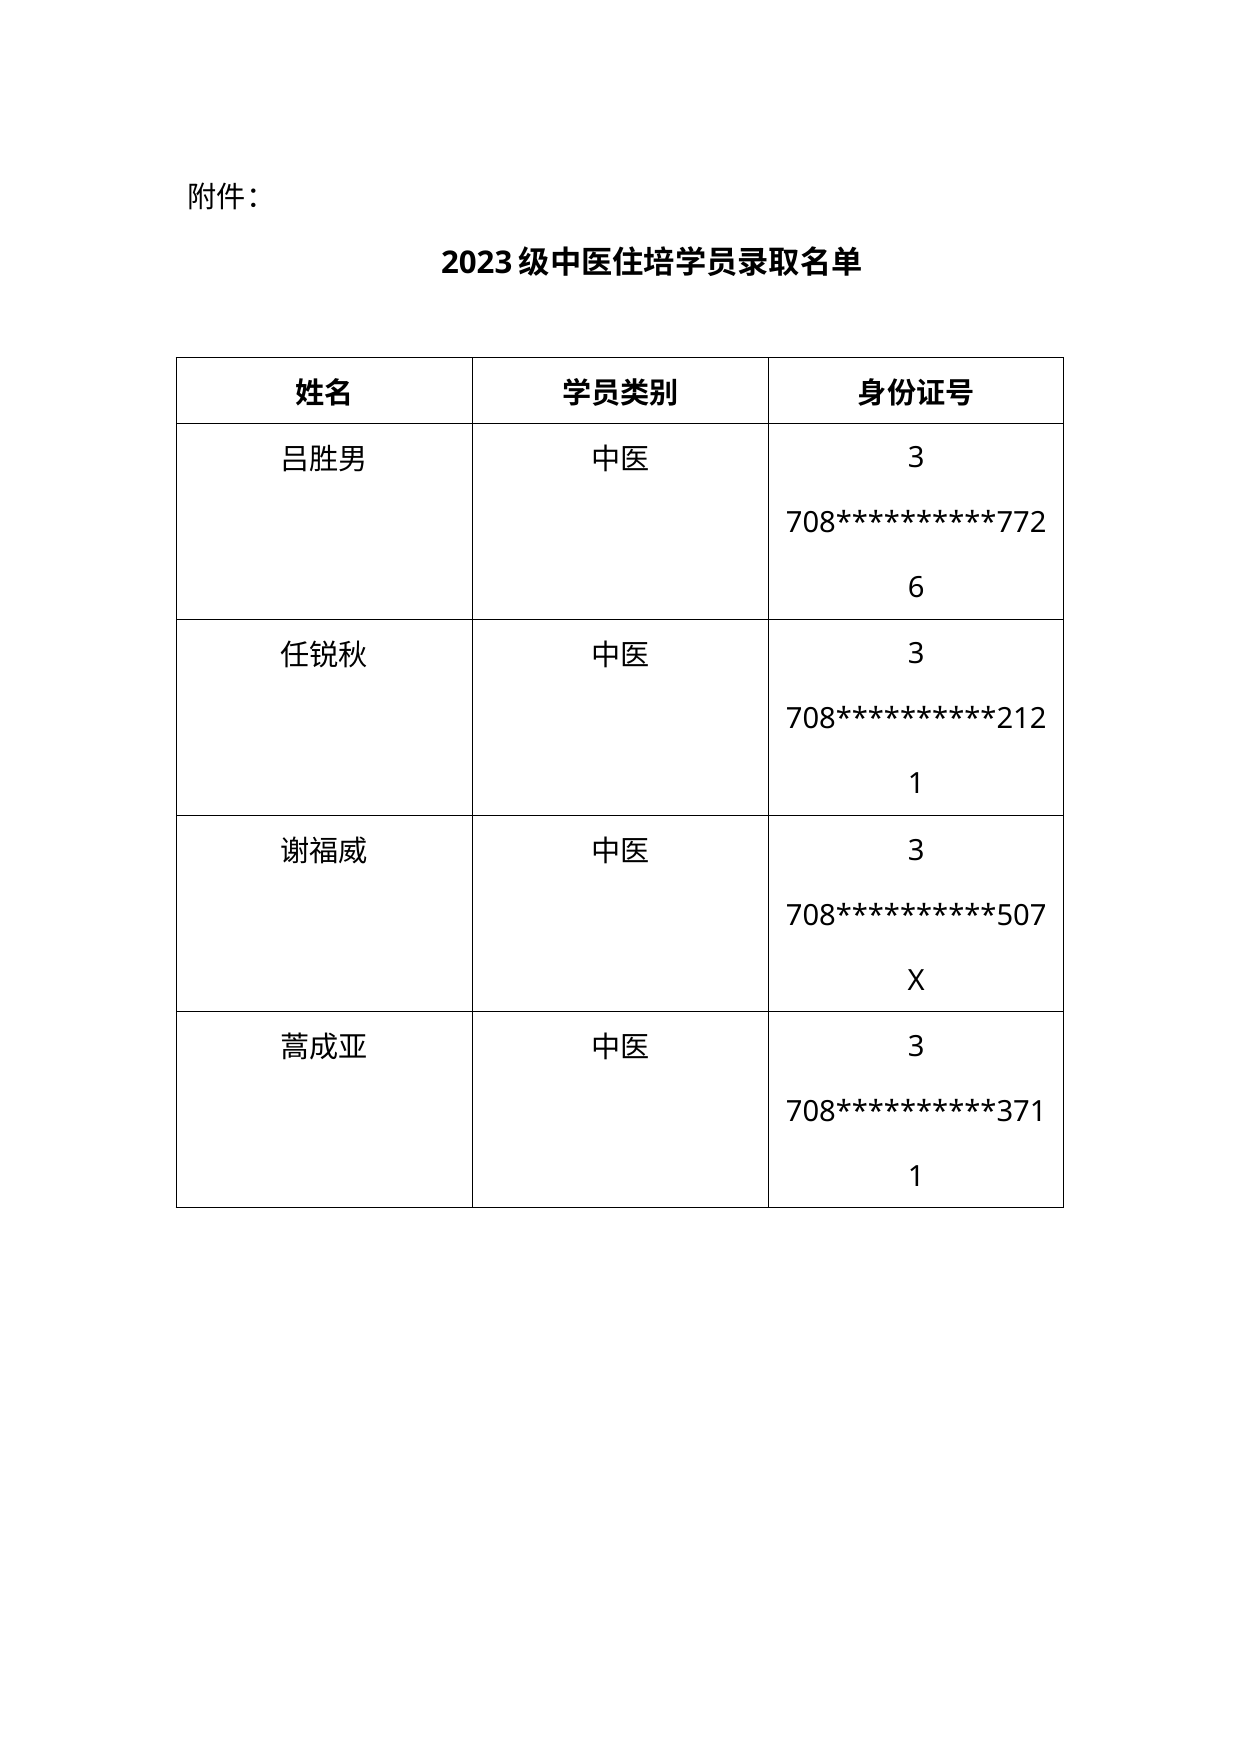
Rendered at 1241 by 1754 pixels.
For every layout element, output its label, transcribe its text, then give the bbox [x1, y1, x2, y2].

text 附件： [187, 162, 1053, 227]
table_cell 中医 [473, 620, 768, 815]
table_cell 蒿成亚 [177, 1012, 472, 1207]
table_header 学员类别 [473, 358, 768, 423]
table_cell 吕胜男 [177, 424, 472, 619]
table_cell 任锐秋 [177, 620, 472, 815]
table_cell 3708**********2121 [769, 620, 1063, 815]
table_cell 中医 [473, 1012, 768, 1207]
table_header 身份证号 [769, 358, 1063, 423]
table_cell 中医 [473, 424, 768, 619]
table_cell 3708**********507X [769, 816, 1063, 1011]
table_cell 中医 [473, 816, 768, 1011]
table_header 姓名 [177, 358, 472, 423]
table_cell 3708**********7726 [769, 424, 1063, 619]
table_cell 谢福威 [177, 816, 472, 1011]
table_cell 3708**********3711 [769, 1012, 1063, 1207]
text 2023级中医住培学员录取名单 [187, 227, 1053, 292]
